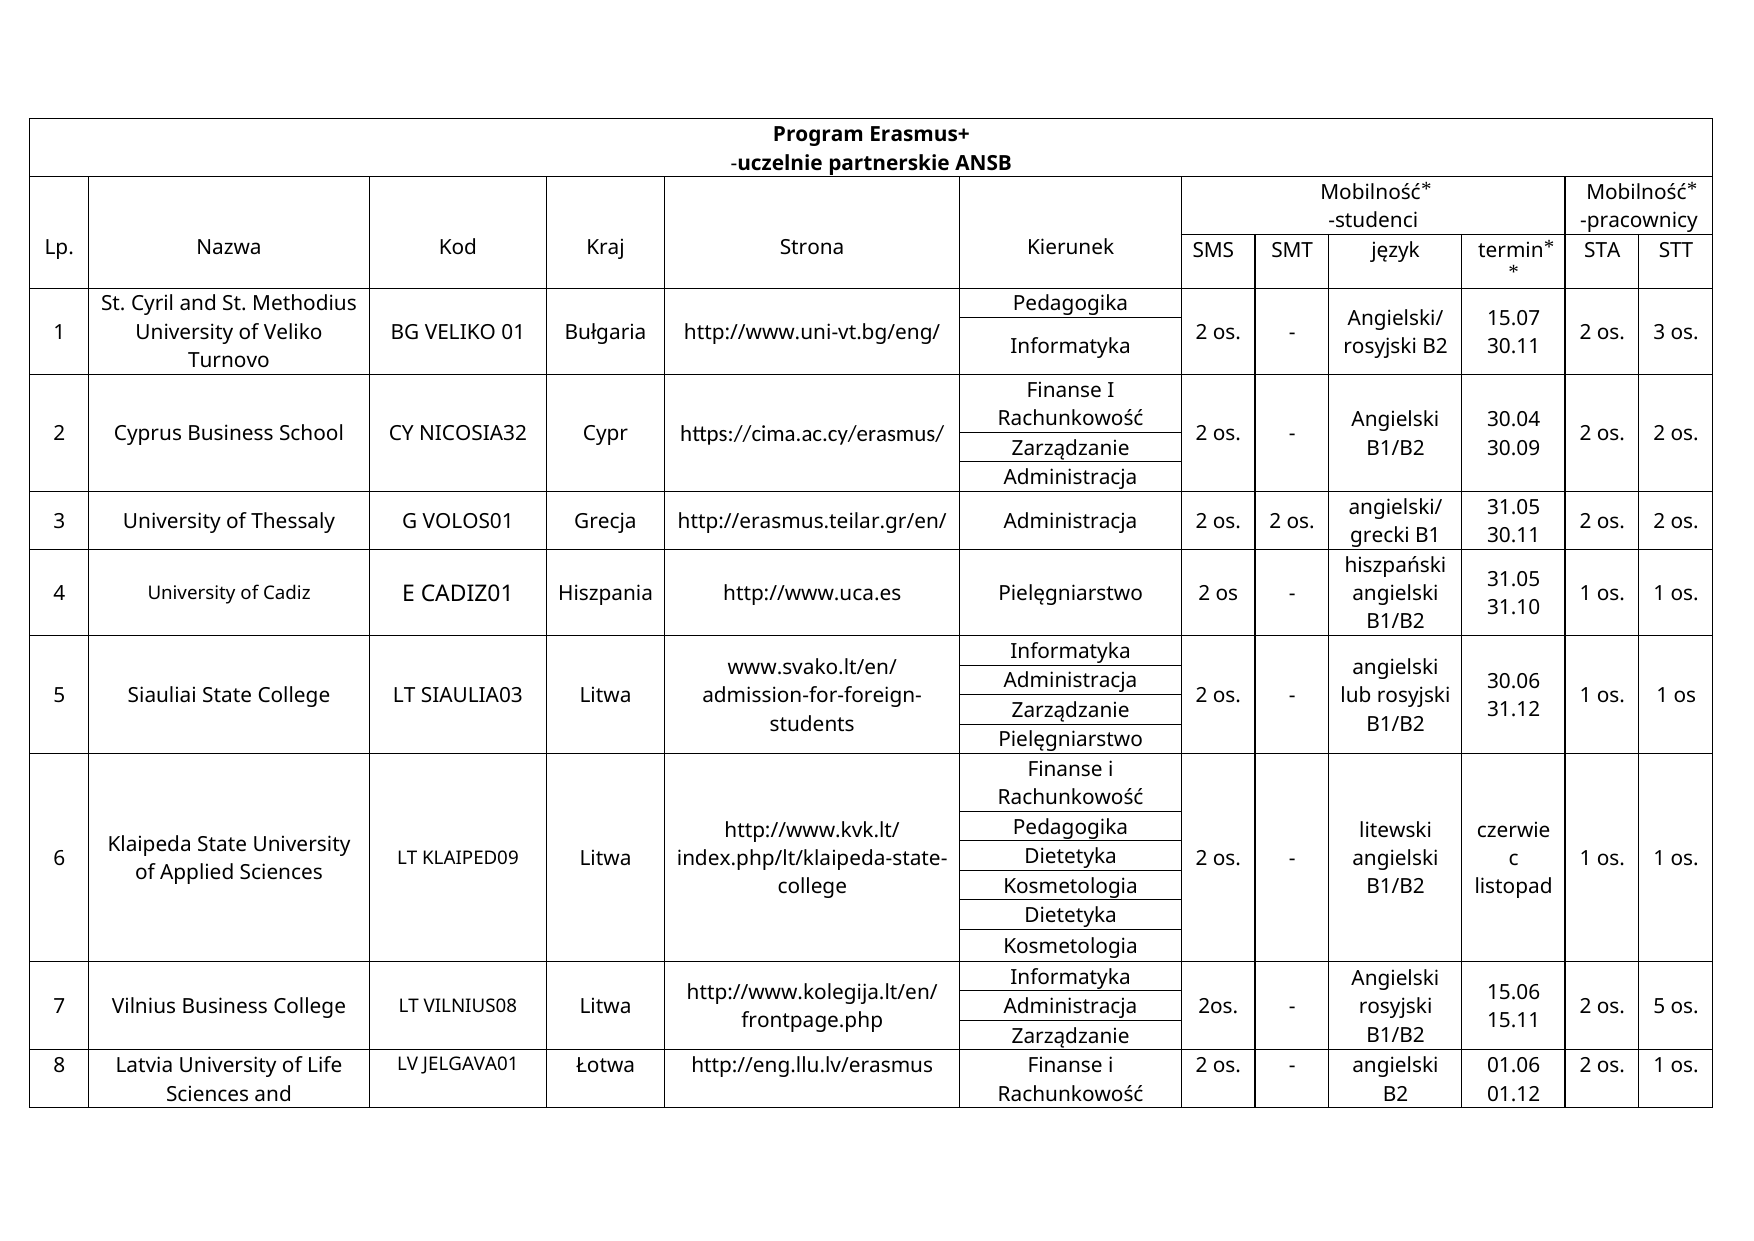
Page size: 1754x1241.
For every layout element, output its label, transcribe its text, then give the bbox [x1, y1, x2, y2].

table_cell University of Cadiz [89, 550, 369, 635]
table_cell Administracja [960, 492, 1181, 549]
table_cell Mobilność ⃰ -studenci [1182, 177, 1564, 234]
table_cell Litwa [547, 754, 664, 961]
table_cell 1 [30, 289, 88, 374]
table_cell Hiszpania [547, 550, 664, 635]
table_cell 2 os. [1182, 375, 1254, 491]
table_cell 5 os. [1639, 962, 1712, 1049]
table_cell 2 os [1182, 550, 1254, 635]
table_cell 31.05 30.11 [1462, 492, 1564, 549]
table_cell - [1256, 550, 1328, 635]
table_cell http://www.uni-vt.bg/eng/ [665, 289, 959, 374]
table_cell angielski B2 [1329, 1050, 1461, 1107]
table_cell - [1256, 375, 1328, 491]
table_cell Administracja [960, 666, 1181, 694]
table_cell - [1256, 636, 1328, 753]
table_cell 2 os. [1182, 289, 1254, 374]
table_cell 30.06 31.12 [1462, 636, 1564, 753]
table_cell STA [1566, 235, 1638, 287]
table_cell 01.06 01.12 [1462, 1050, 1564, 1107]
table_cell Informatyka [960, 962, 1181, 990]
table_cell http://erasmus.teilar.gr/en/ [665, 492, 959, 549]
table_cell - [1256, 1050, 1328, 1107]
table_cell Klaipeda State University of Applied Sciences [89, 754, 369, 961]
table_cell 1 os. [1639, 754, 1712, 961]
table_cell 2 os. [1639, 375, 1712, 491]
table_cell G VOLOS01 [370, 492, 546, 549]
table_cell Angielski rosyjski B1/B2 [1329, 962, 1461, 1049]
table_cell Kraj [547, 177, 664, 287]
table_cell Litwa [547, 636, 664, 753]
table_cell Łotwa [547, 1050, 664, 1107]
table_cell 1 os. [1639, 1050, 1712, 1107]
table_cell 2 os. [1182, 636, 1254, 753]
table_cell Angielski B1/B2 [1329, 375, 1461, 491]
table_cell Nazwa [89, 177, 369, 287]
table_cell 2 os. [1566, 375, 1638, 491]
table_cell - [1256, 754, 1328, 961]
table_cell Dietetyka [960, 841, 1181, 870]
table_cell 2 os. [1182, 754, 1254, 961]
table_cell Finanse I Rachunkowość [960, 375, 1181, 432]
table_cell 2 [30, 375, 88, 491]
table_cell Bułgaria [547, 289, 664, 374]
table_cell Administracja [960, 991, 1181, 1020]
table_cell 30.04 30.09 [1462, 375, 1564, 491]
table_cell http://www.kvk.lt/index.php/lt/klaipeda-state-college [665, 754, 959, 961]
table_cell 8 [30, 1050, 88, 1107]
table_cell litewski angielski B1/B2 [1329, 754, 1461, 961]
table_cell Mobilność ⃰ -pracownicy [1566, 177, 1712, 234]
table_cell 2os. [1182, 962, 1254, 1049]
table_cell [89, 1050, 369, 1107]
table_cell Kosmetologia [960, 871, 1181, 899]
table_cell E CADIZ01 [370, 550, 546, 635]
table_cell 7 [30, 962, 88, 1049]
table_cell 5 [30, 636, 88, 753]
table_cell LV JELGAVA01 [370, 1050, 546, 1107]
table_cell Dietetyka [960, 900, 1181, 929]
table_cell Zarządzanie [960, 433, 1181, 461]
table_cell Cyprus Business School [89, 375, 369, 491]
table_cell 1 os. [1639, 550, 1712, 635]
table_cell St. Cyril and St. Methodius University of Veliko Turnovo [89, 289, 369, 374]
table_cell Administracja [960, 462, 1181, 491]
table_header Program Erasmus+ -uczelnie partnerskie ANSB [30, 119, 1712, 176]
table_cell 2 os. [1566, 962, 1638, 1049]
table_cell Finanse i Rachunkowość [960, 1050, 1181, 1107]
table_cell czerwiec listopad [1462, 754, 1564, 961]
table_cell 1 os [1639, 636, 1712, 753]
table_cell Vilnius Business College [89, 962, 369, 1049]
table_cell Informatyka [960, 318, 1181, 374]
table_cell 1 os. [1566, 754, 1638, 961]
table_cell angielski/ grecki B1 [1329, 492, 1461, 549]
table_cell - [1256, 962, 1328, 1049]
table_cell język [1329, 235, 1461, 287]
table_cell Zarządzanie [960, 1021, 1181, 1049]
table_cell Cypr [547, 375, 664, 491]
table_cell www.svako.lt/en/admission-for-foreign-students [665, 636, 959, 753]
table_cell 2 os. [1566, 1050, 1638, 1107]
table_cell STT [1639, 235, 1712, 287]
table_cell http://www.kolegija.lt/en/frontpage.php [665, 962, 959, 1049]
table_cell 1 os. [1566, 550, 1638, 635]
table_cell termin ⃰ ⃰ [1462, 235, 1564, 287]
table_cell Litwa [547, 962, 664, 1049]
table_cell http://www.uca.es [665, 550, 959, 635]
table_cell 3 os. [1639, 289, 1712, 374]
table_cell 2 os. [1182, 1050, 1254, 1107]
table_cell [665, 1050, 959, 1107]
table_cell SMT [1256, 235, 1328, 287]
table_cell BG VELIKO 01 [370, 289, 546, 374]
table_cell Zarządzanie [960, 695, 1181, 723]
table_cell Pielęgniarstwo [960, 550, 1181, 635]
table_cell 6 [30, 754, 88, 961]
table_cell Pedagogika [960, 812, 1181, 840]
table_cell Lp. [30, 177, 88, 287]
table_cell 2 os. [1566, 492, 1638, 549]
table_cell hiszpański angielski B1/B2 [1329, 550, 1461, 635]
table_cell Angielski/ rosyjski B2 [1329, 289, 1461, 374]
table_cell 2 os. [1566, 289, 1638, 374]
table_cell Kierunek [960, 177, 1181, 287]
table_cell 2 os. [1182, 492, 1254, 549]
table_cell Grecja [547, 492, 664, 549]
table_cell Siauliai State College [89, 636, 369, 753]
table_cell https://cima.ac.cy/erasmus/ [665, 375, 959, 491]
table_cell LT KLAIPED09 [370, 754, 546, 961]
table_cell 2 os. [1639, 492, 1712, 549]
table_cell Pedagogika [960, 289, 1181, 317]
table_cell Finanse i Rachunkowość [960, 754, 1181, 811]
table_cell University of Thessaly [89, 492, 369, 549]
table_cell - [1256, 289, 1328, 374]
table_cell 31.05 31.10 [1462, 550, 1564, 635]
table_cell Strona [665, 177, 959, 287]
table_cell Pielęgniarstwo [960, 725, 1181, 753]
table_cell SMS [1182, 235, 1254, 287]
table_cell LT VILNIUS08 [370, 962, 546, 1049]
table_cell Kod [370, 177, 546, 287]
table_cell 1 os. [1566, 636, 1638, 753]
table_cell Kosmetologia [960, 930, 1181, 961]
table_cell angielski lub rosyjski B1/B2 [1329, 636, 1461, 753]
table_cell Informatyka [960, 636, 1181, 664]
table_cell LT SIAULIA03 [370, 636, 546, 753]
table_cell 2 os. [1256, 492, 1328, 549]
table_cell 15.07 30.11 [1462, 289, 1564, 374]
table_cell 15.06 15.11 [1462, 962, 1564, 1049]
table_cell CY NICOSIA32 [370, 375, 546, 491]
table_cell 3 [30, 492, 88, 549]
table_cell 4 [30, 550, 88, 635]
